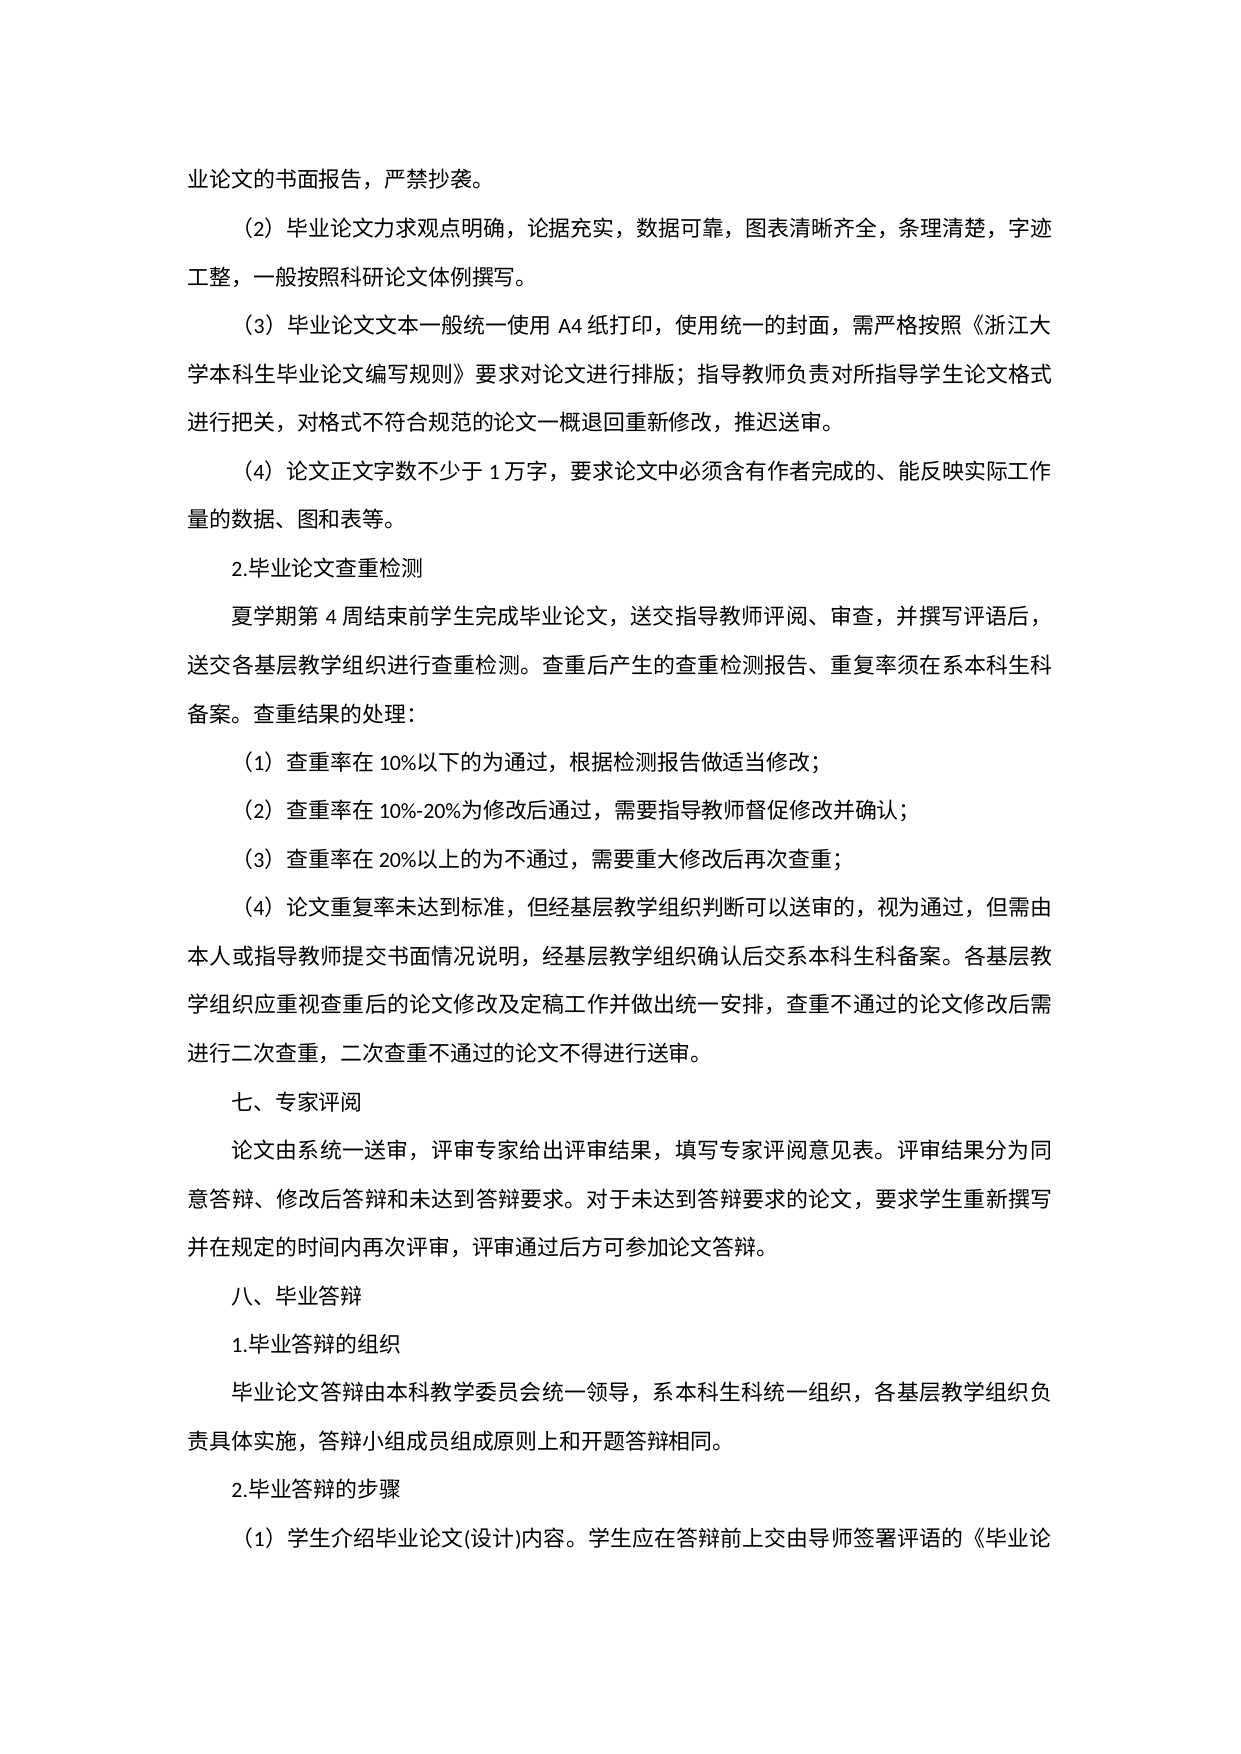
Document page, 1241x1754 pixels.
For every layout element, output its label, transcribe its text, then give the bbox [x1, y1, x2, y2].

text 2.毕业答辩的步骤 [187, 1472, 1053, 1504]
text 论文由系统一送审，评审专家给出评审结果，填写专家评阅意见表。评审结果分为同意答辩、修改后答辩和未达到答辩要求。对于未达到答辩要求的论文，要求学生重新撰写，并在规定的时间内再次评审，评审通过后方可参加论文答辩。 [187, 1132, 1053, 1262]
text （2）查重率在 10%-20%为修改后通过，需要指导教师督促修改并确认； [187, 793, 1053, 825]
text （1）查重率在 10%以下的为通过，根据检测报告做适当修改； [187, 744, 1053, 777]
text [187, 162, 1053, 194]
text 八、毕业答辩 [187, 1278, 1053, 1311]
text （4）论文正文字数不少于 1 万字，要求论文中必须含有作者完成的、能反映实际工作量的数据、图和表等。 [187, 453, 1053, 534]
text （3）毕业论文文本一般统一使用 A4 纸打印，使用统一的封面，需严格按照《浙江大学本科生毕业论文编写规则》要求对论文进行排版；指导教师负责对所指导学生论文格式进行把关，对格式不符合规范的论文一概退回重新修改，推迟送审。 [187, 307, 1053, 437]
text （3）查重率在 20%以上的为不通过，需要重大修改后再次查重； [187, 841, 1053, 874]
text 七、专家评阅 [187, 1084, 1053, 1117]
text （4）论文重复率未达到标准，但经基层教学组织判断可以送审的，视为通过，但需由本人或指导教师提交书面情况说明，经基层教学组织确认后交系本科生科备案。各基层教学组织应重视查重后的论文修改及定稿工作并做出统一安排，查重不通过的论文修改后需进行二次查重，二次查重不通过的论文不得进行送审。 [187, 889, 1053, 1068]
text 毕业论文答辩由本科教学委员会统一领导，系本科生科统一组织，各基层教学组织负责具体实施，答辩小组成员组成原则上和开题答辩相同。 [187, 1375, 1053, 1456]
text 2.毕业论文查重检测 [187, 550, 1053, 583]
text 夏学期第 4 周结束前学生完成毕业论文，送交指导教师评阅、审查，并撰写评语后，送交各基层教学组织进行查重检测。查重后产生的查重检测报告、重复率须在系本科生科备案。查重结果的处理： [187, 599, 1053, 729]
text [187, 1520, 1053, 1553]
text （2）毕业论文力求观点明确，论据充实，数据可靠，图表清晰齐全，条理清楚，字迹工整，一般按照科研论文体例撰写。 [187, 210, 1053, 292]
text 1.毕业答辩的组织 [187, 1327, 1053, 1359]
